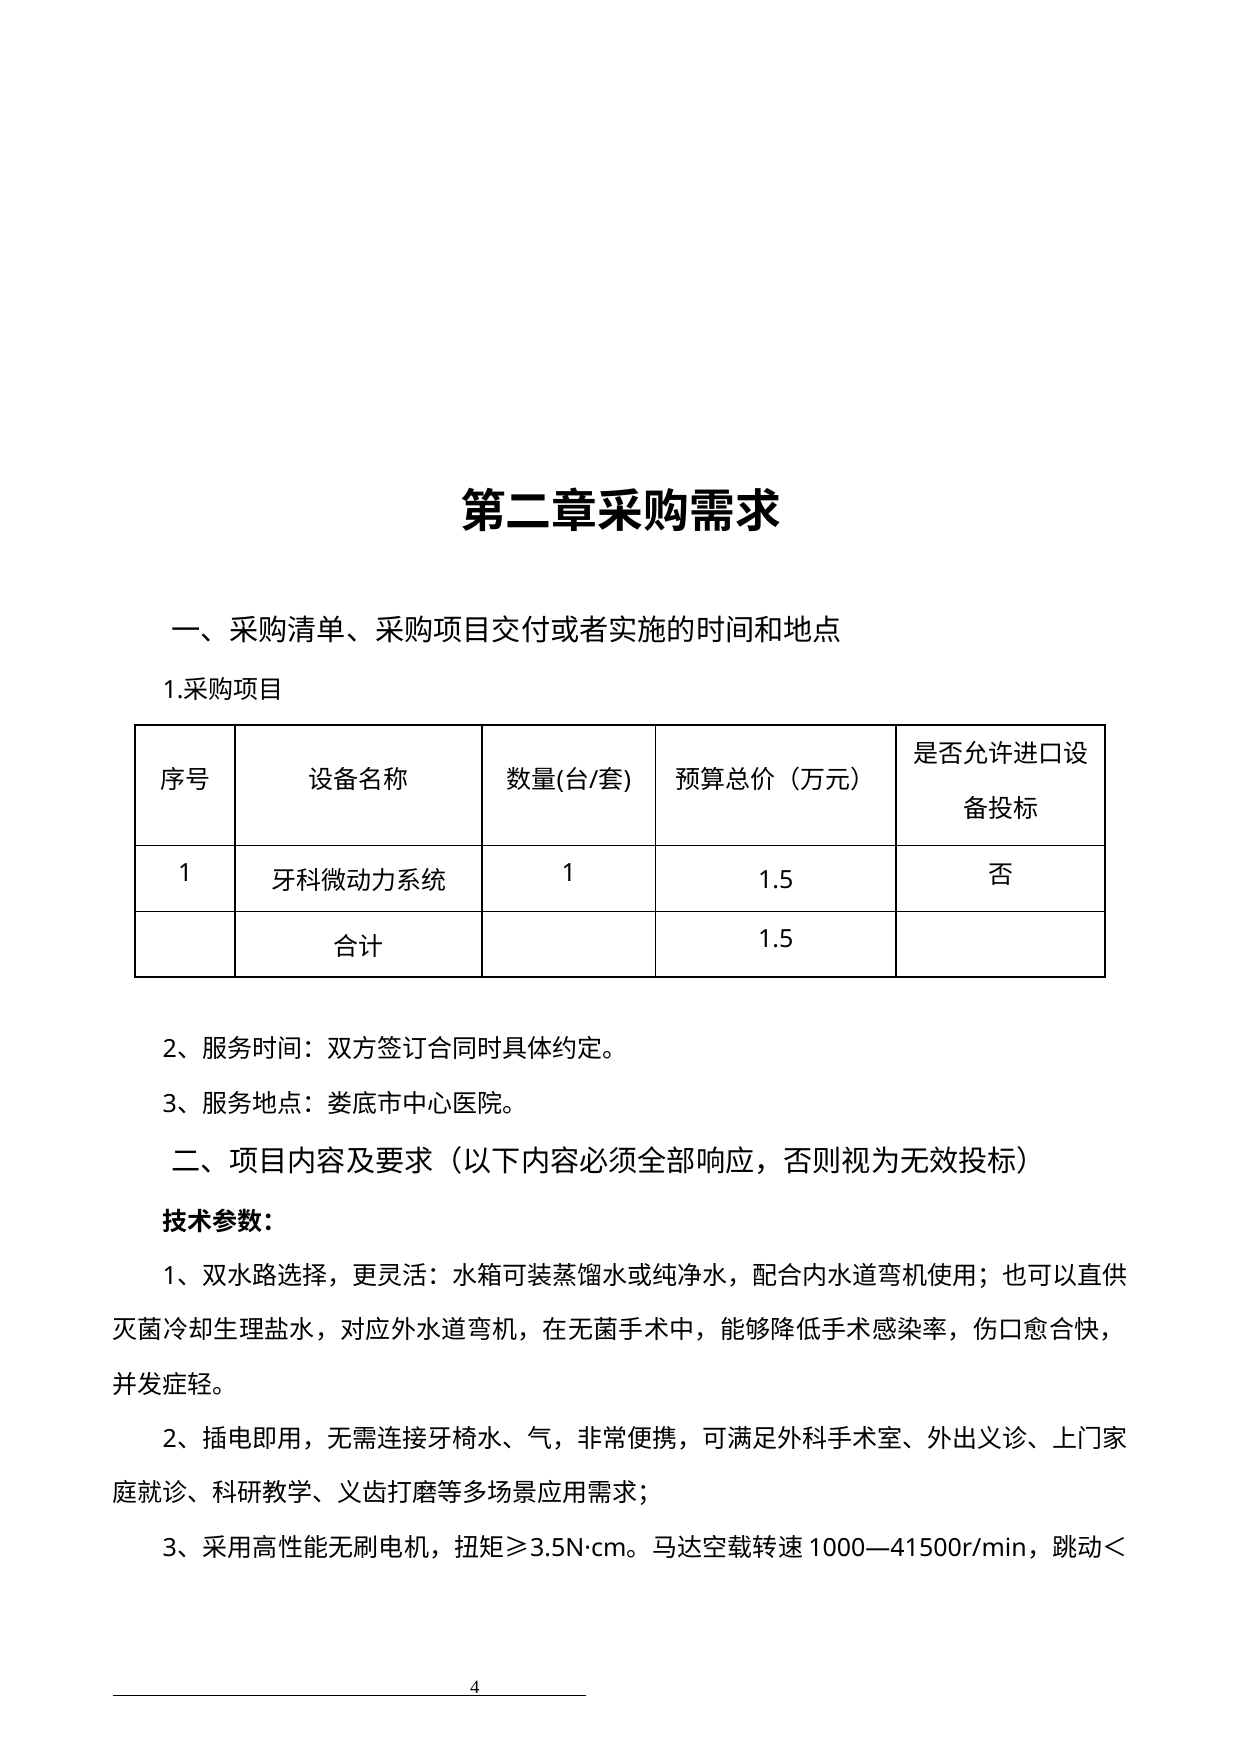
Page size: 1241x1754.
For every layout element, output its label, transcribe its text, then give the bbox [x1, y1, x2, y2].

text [112, 1527, 1128, 1563]
text 1.采购项目 [112, 670, 1128, 706]
table_header 设备名称 [236, 726, 481, 845]
table_cell 否 [897, 846, 1104, 911]
list 第二章采购需求 [112, 474, 1128, 540]
text 2、插电即用，无需连接牙椅水、气，非常便携，可满足外科手术室、外出义诊、上门家庭就诊、科研教学、义齿打磨等多场景应用需求； [112, 1418, 1128, 1509]
text 3、服务地点：娄底市中心医院。 [112, 1083, 1128, 1119]
table_cell 1 [483, 846, 655, 911]
table_cell [136, 912, 234, 976]
table_cell 1.5 [656, 846, 895, 911]
table_cell 1.5 [656, 912, 895, 976]
table_cell [897, 912, 1104, 976]
text 二、项目内容及要求（以下内容必须全部响应，否则视为无效投标） [112, 1137, 1128, 1180]
table_header 序号 [136, 726, 234, 845]
table_header 是否允许进口设备投标 [897, 726, 1104, 845]
table_header 预算总价（万元） [656, 726, 895, 845]
table_cell 牙科微动力系统 [236, 846, 481, 911]
table_cell 合计 [236, 912, 481, 976]
text 1、双水路选择，更灵活：水箱可装蒸馏水或纯净水，配合内水道弯机使用；也可以直供灭菌冷却生理盐水，对应外水道弯机，在无菌手术中，能够降低手术感染率，伤口愈合快，并发症轻。 [112, 1255, 1128, 1400]
text 一、采购清单、采购项目交付或者实施的时间和地点 [112, 607, 1128, 649]
table_cell 1 [136, 846, 234, 911]
table_header 数量(台/套) [483, 726, 655, 845]
table_cell [483, 912, 655, 976]
text 技术参数： [112, 1201, 1128, 1237]
text 2、服务时间：双方签订合同时具体约定。 [112, 1029, 1128, 1065]
